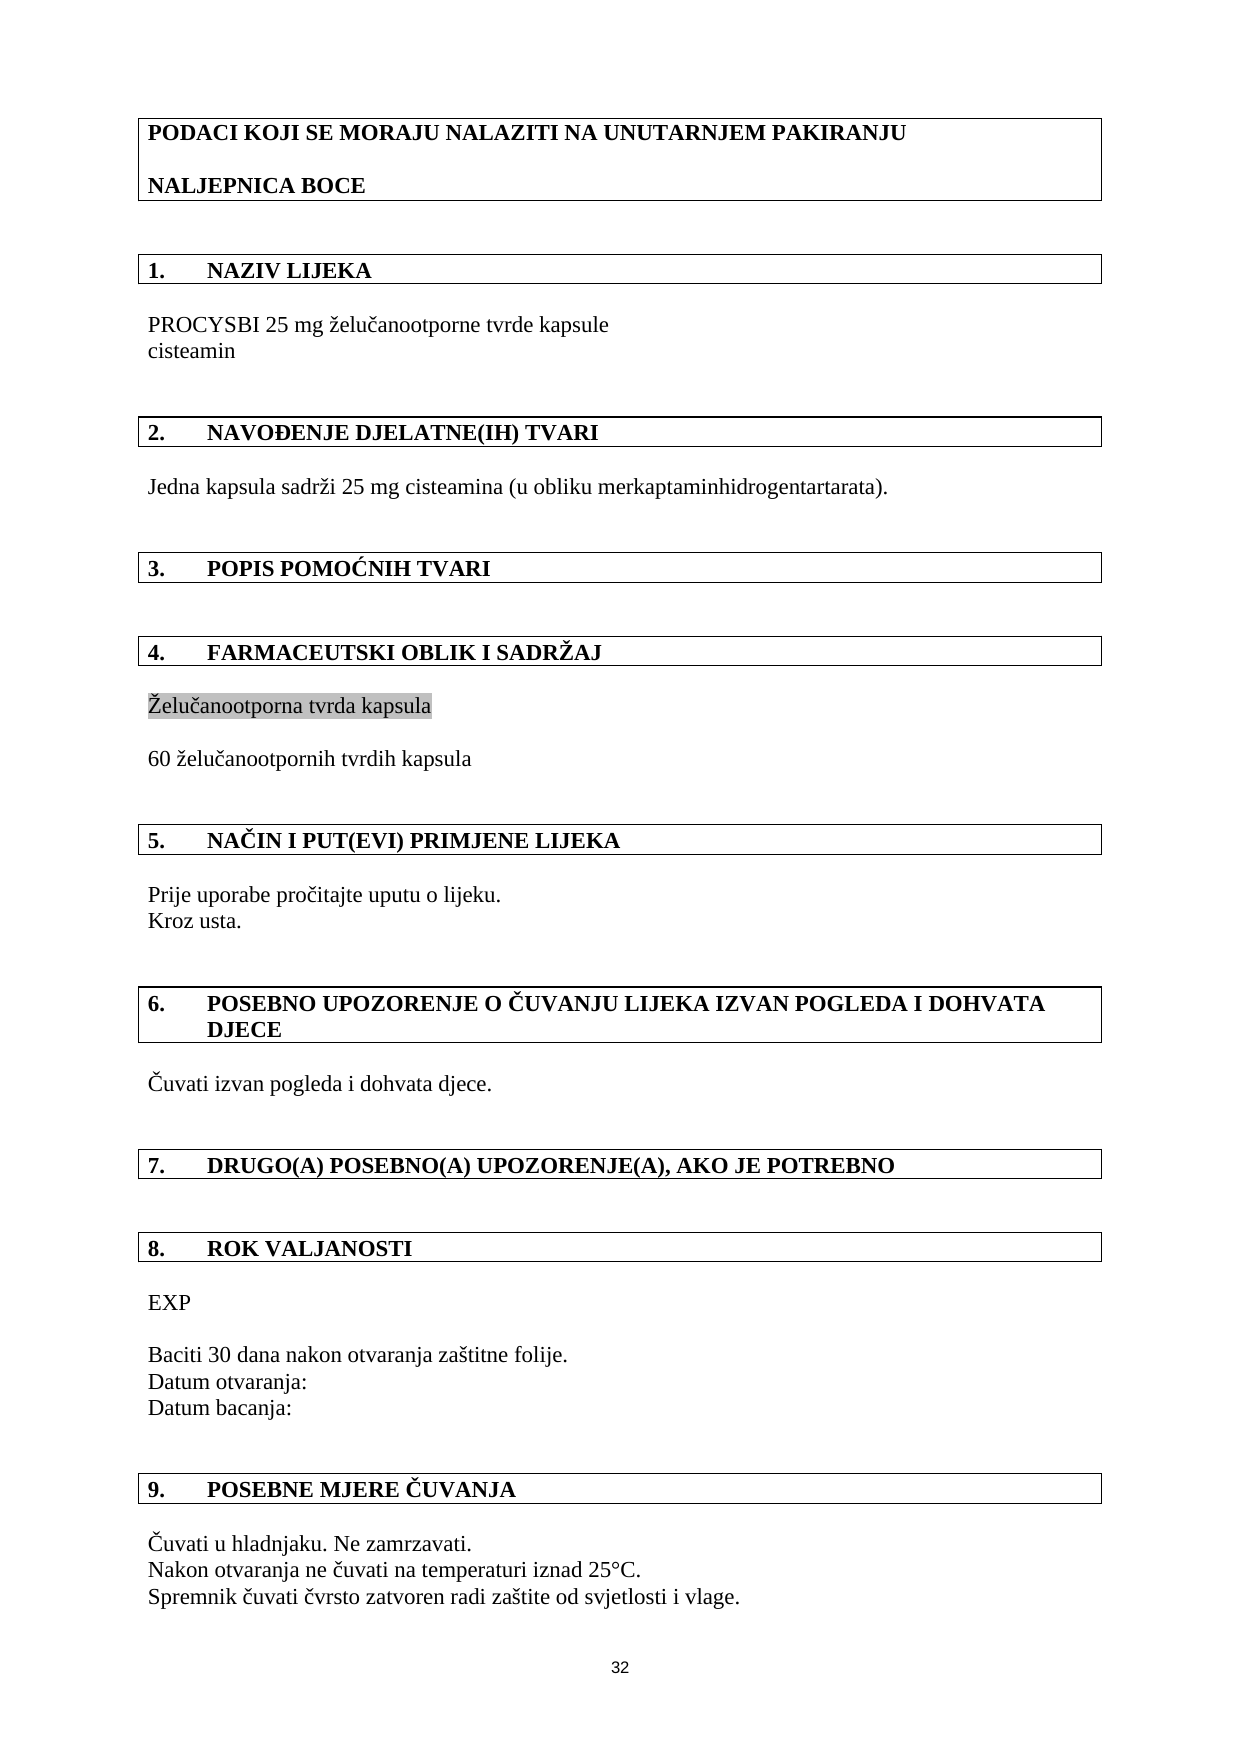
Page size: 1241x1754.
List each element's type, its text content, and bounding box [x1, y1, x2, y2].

text 3. POPIS POMOĆNIH TVARI [139, 553, 1101, 582]
text 6. POSEBNO UPOZORENJE O ČUVANJU LIJEKA IZVAN POGLEDA I DOHVATA DJECE [139, 988, 1101, 1042]
text Datum bacanja: [148, 1394, 1092, 1421]
text Spremnik čuvati čvrsto zatvoren radi zaštite od svjetlosti i vlage. [148, 1583, 1092, 1609]
text PROCYSBI 25 mg želučanootporne tvrde kapsule [148, 311, 1092, 337]
text Nakon otvaranja ne čuvati na temperaturi iznad 25°C. [148, 1557, 1092, 1583]
text Datum otvaranja: [148, 1368, 1092, 1394]
text Želučanootporna tvrda kapsula [148, 692, 1092, 719]
text Čuvati u hladnjaku. Ne zamrzavati. [148, 1530, 1092, 1557]
text 9. POSEBNE MJERE ČUVANJA [139, 1474, 1101, 1503]
text 4. FARMACEUTSKI OBLIK I SADRŽAJ [139, 637, 1101, 665]
text Čuvati izvan pogleda i dohvata djece. [148, 1070, 1092, 1096]
text cisteamin [148, 337, 1092, 364]
text Jedna kapsula sadrži 25 mg cisteamina (u obliku merkaptaminhidrogentartarata). [148, 473, 1092, 499]
text NALJEPNICA BOCE [139, 171, 1101, 200]
text PODACI KOJI SE MORAJU NALAZITI NA UNUTARNJEM PAKIRANJU [139, 119, 1101, 146]
text EXP [148, 1289, 1092, 1315]
text 8. ROK VALJANOSTI [139, 1233, 1101, 1261]
text Baciti 30 dana nakon otvaranja zaštitne folije. [148, 1342, 1092, 1368]
text 1. NAZIV LIJEKA [139, 255, 1101, 283]
text Kroz usta. [148, 907, 1092, 934]
text Prije uporabe pročitajte uputu o lijeku. [148, 881, 1092, 907]
text 2. NAVOĐENJE DJELATNE(IH) TVARI [139, 418, 1101, 446]
text 7. DRUGO(A) POSEBNO(A) UPOZORENJE(A), AKO JE POTREBNO [139, 1150, 1101, 1178]
text 5. NAČIN I PUT(EVI) PRIMJENE LIJEKA [139, 825, 1101, 854]
text 60 želučanootpornih tvrdih kapsula [148, 745, 1092, 771]
